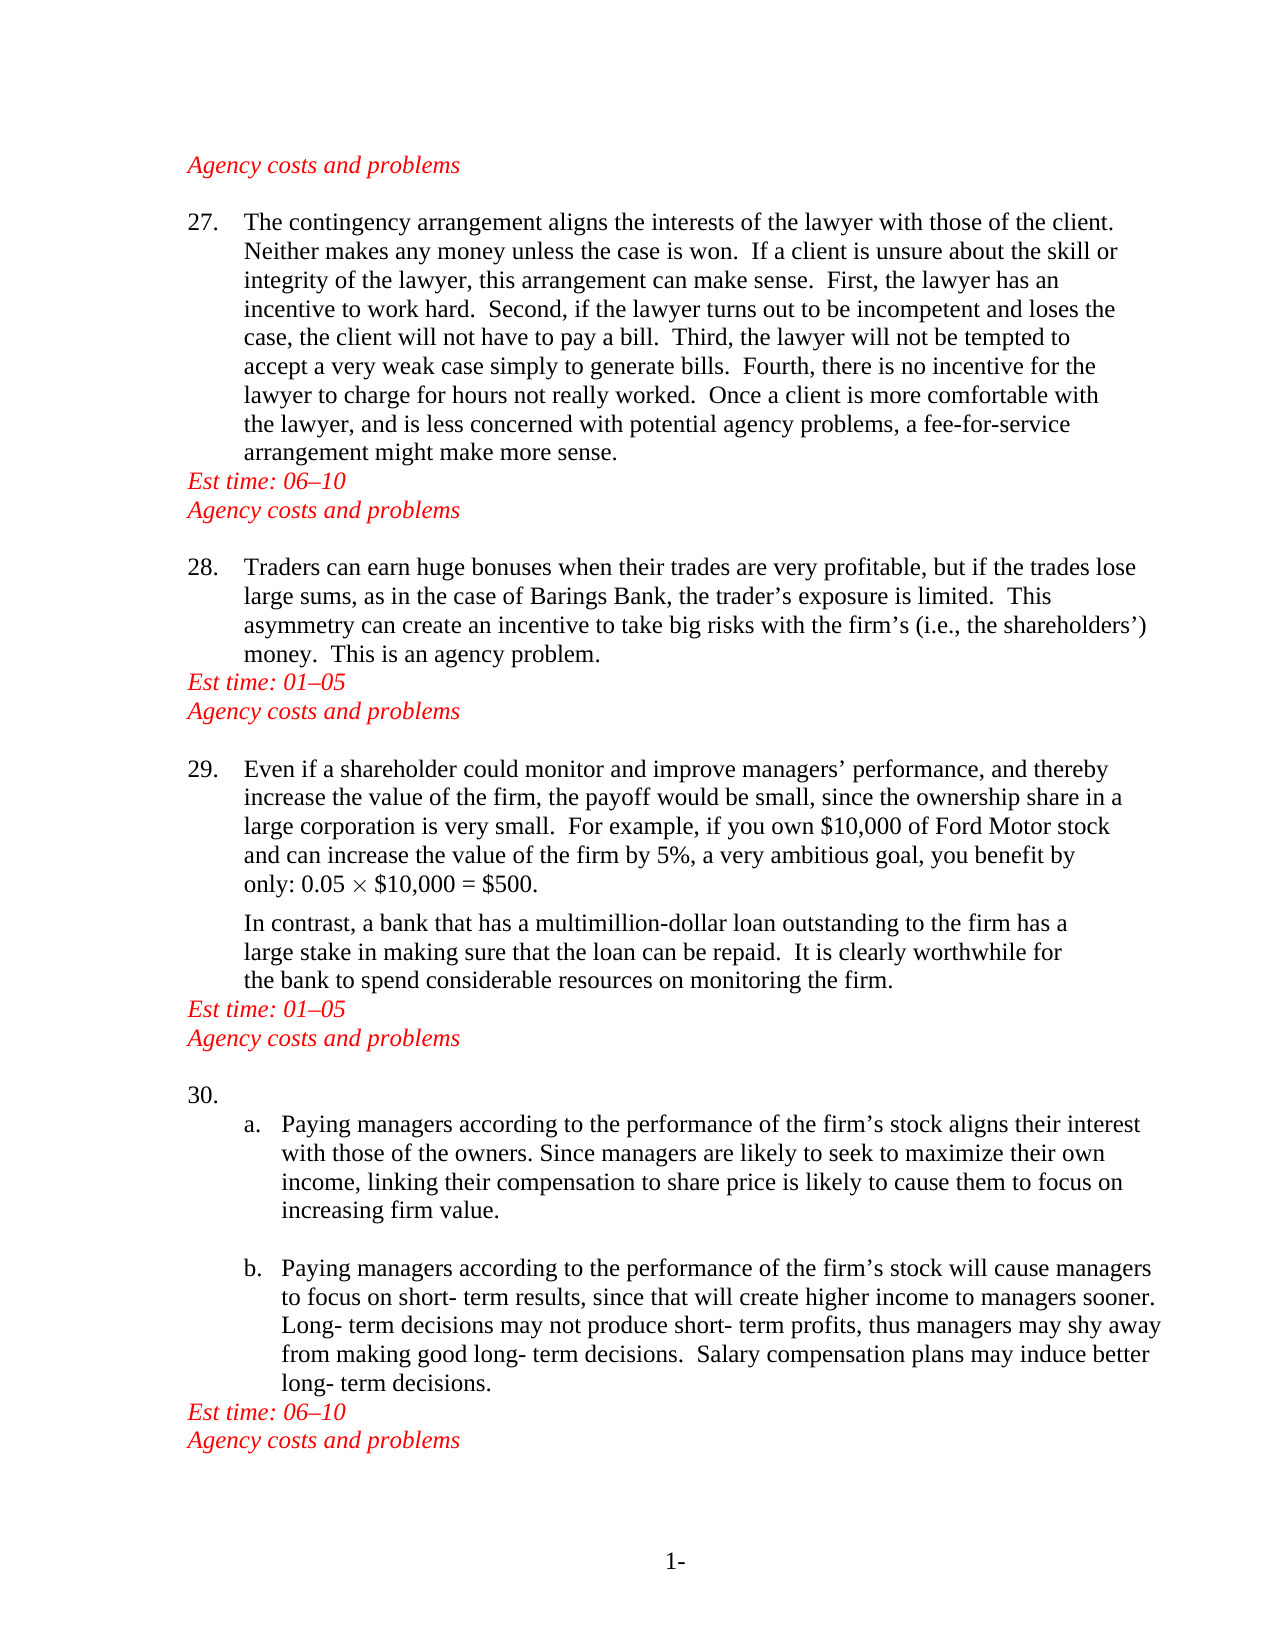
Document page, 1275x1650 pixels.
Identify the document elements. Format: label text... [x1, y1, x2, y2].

text Agency costs and problems [187, 495, 1162, 524]
text Agency costs and problems [187, 1023, 1097, 1052]
list Traders can earn huge bonuses when their trades are very profitable, but if the trades lose large sums, as in the case of Barings Bank, the trader’s exposure is limited. This asymmetry can create an incentive to take big risks with the firm’s (i.e., the shareholders’) money. This is an agency problem. [187, 552, 1162, 667]
list Paying managers according to the performance of the firm’s stock aligns their interest with those of the owners. Since managers are likely to seek to maximize their own income, linking their compensation to share price is likely to cause them to focus on increasing firm value. [244, 1109, 1162, 1224]
list Paying managers according to the performance of the firm’s stock will cause managers to focus on short- term results, since that will create higher income to managers sooner. Long- term decisions may not produce short- term profits, thus managers may shy away from making good long- term decisions. Salary compensation plans may induce better long- term decisions. [244, 1253, 1162, 1397]
text Agency costs and problems [187, 696, 1097, 725]
text Agency costs and problems [187, 1425, 1097, 1454]
text Est time: 06–10 [187, 1397, 1097, 1425]
text In contrast, a bank that has a multimillion-dollar loan outstanding to the firm has a large stake in making sure that the loan can be repaid. It is clearly worthwhile for the bank to spend considerable resources on monitoring the firm. [187, 908, 1097, 994]
list Even if a shareholder could monitor and improve managers’ performance, and thereby increase the value of the firm, the payoff would be small, since the ownership share in a large corporation is very small. For example, if you own $10,000 of Ford Motor stock and can increase the value of the firm by 5%, a very ambitious goal, you benefit by only: 0.05 $10,000 = $500. [187, 754, 1125, 897]
text Est time: 06–10 [187, 466, 1162, 495]
text Est time: 01–05 [187, 667, 1097, 696]
list The contingency arrangement aligns the interests of the lawyer with those of the client. Neither makes any money unless the case is won. If a client is unsure about the skill or integrity of the lawyer, this arrangement can make sense. First, the lawyer has an incentive to work hard. Second, if the lawyer turns out to be incompetent and loses the case, the client will not have to pay a bill. Third, the lawyer will not be tempted to accept a very weak case simply to generate bills. Fourth, there is no incentive for the lawyer to charge for hours not really worked. Once a client is more comfortable with the lawyer, and is less concerned with potential agency problems, a fee-for-service arrangement might make more sense. [187, 207, 1125, 466]
text Est time: 01–05 [187, 994, 1097, 1023]
text Agency costs and problems [187, 150, 1125, 179]
